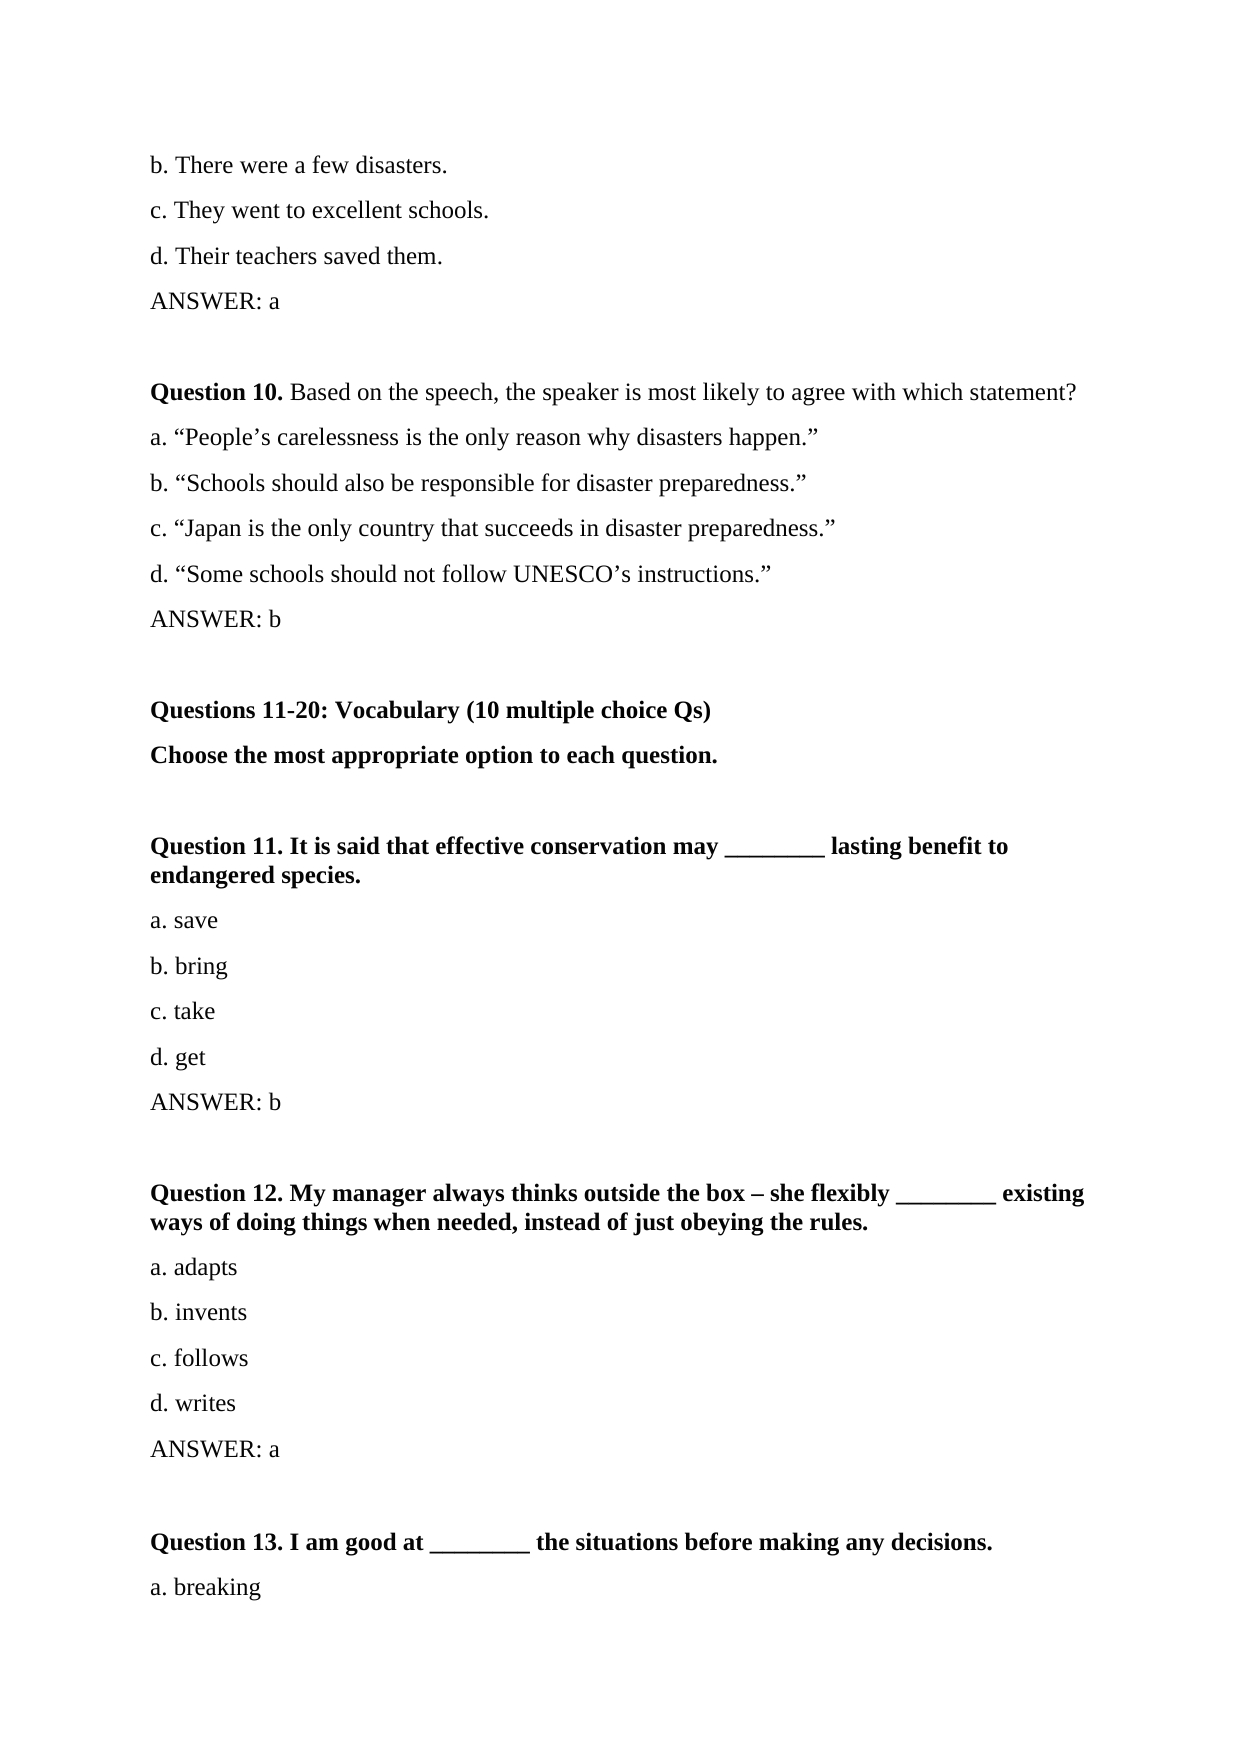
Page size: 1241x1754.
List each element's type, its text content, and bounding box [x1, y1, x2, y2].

text Question 12. My manager always thinks outside the box – she flexibly ________ existing ways of doing things when needed, instead of just obeying the rules. [150, 1178, 1090, 1235]
text b. bring [150, 951, 1090, 979]
text Questions 11-20: Vocabulary (10 multiple choice Qs) [150, 695, 1090, 724]
text Question 11. It is said that effective conservation may ________ lasting benefit to endangered species. [150, 831, 1090, 889]
text ANSWER: a [150, 286, 1090, 315]
text a. breaking [150, 1572, 1090, 1601]
text ANSWER: b [150, 1087, 1090, 1116]
text c. take [150, 996, 1090, 1025]
text d. get [150, 1042, 1090, 1070]
text Question 10. Based on the speech, the speaker is most likely to agree with which statement? [150, 377, 1090, 406]
text Choose the most appropriate option to each question. [150, 740, 1090, 769]
text c. They went to excellent schools. [150, 195, 1090, 224]
text Question 13. I am good at ________ the situations before making any decisions. [150, 1527, 1090, 1556]
text a. adapts [150, 1252, 1090, 1281]
text a. “People’s carelessness is the only reason why disasters happen.” [150, 422, 1090, 451]
text c. follows [150, 1343, 1090, 1372]
text b. There were a few disasters. [150, 150, 1090, 179]
text d. writes [150, 1388, 1090, 1417]
text c. “Japan is the only country that succeeds in disaster preparedness.” [150, 513, 1090, 542]
text ANSWER: b [150, 604, 1090, 633]
text ANSWER: a [150, 1434, 1090, 1462]
text d. “Some schools should not follow UNESCO’s instructions.” [150, 559, 1090, 587]
text b. “Schools should also be responsible for disaster preparedness.” [150, 468, 1090, 497]
text a. save [150, 905, 1090, 934]
text d. Their teachers saved them. [150, 241, 1090, 269]
text b. invents [150, 1297, 1090, 1326]
